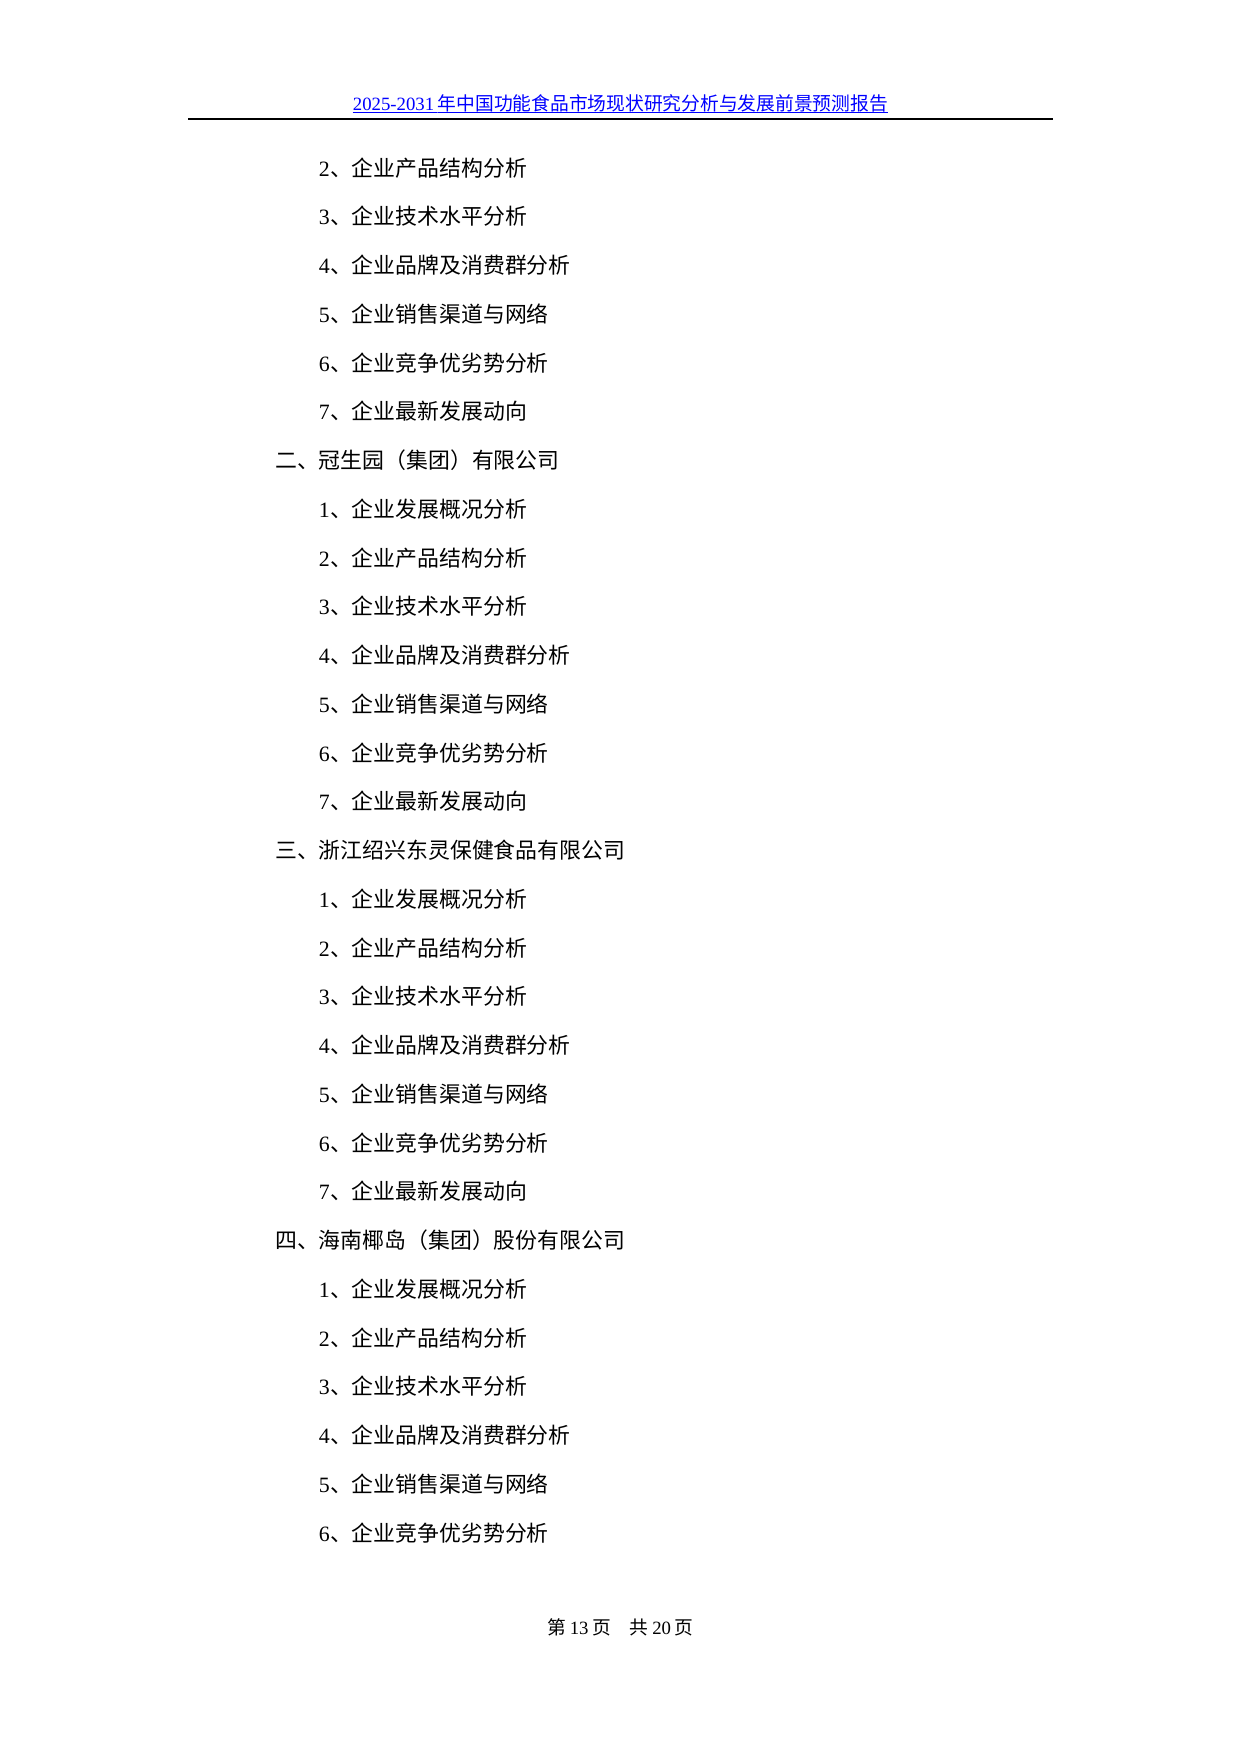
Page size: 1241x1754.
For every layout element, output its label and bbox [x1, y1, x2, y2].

text [187, 150, 1053, 1548]
